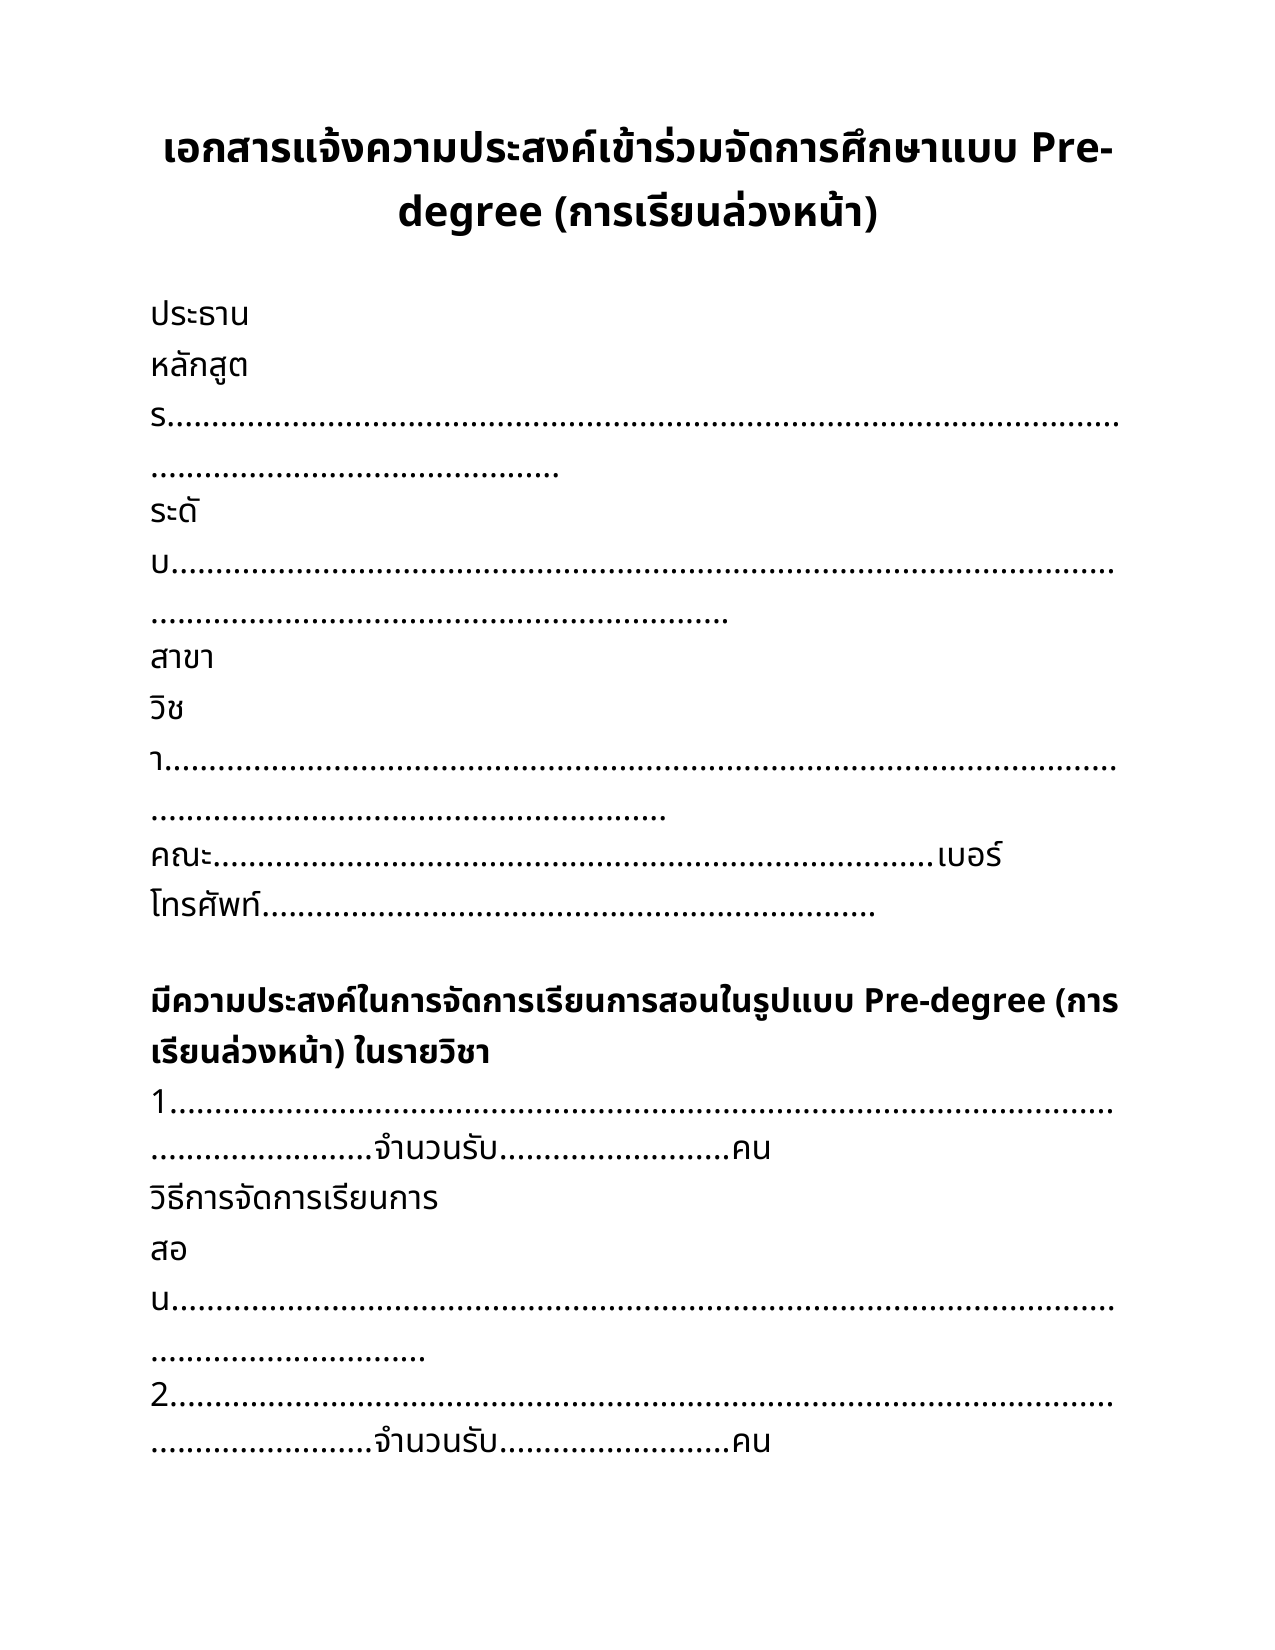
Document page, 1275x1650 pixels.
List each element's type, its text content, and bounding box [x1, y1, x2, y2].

text คณะ.................................................................................เบอร์โทรศัพท์..................................................................... [150, 830, 1125, 932]
text สาขาวิชา..................................................................................................................................................................... [150, 633, 1125, 830]
text 1...................................................................................................................................จำนวนรับ..........................คน [150, 1078, 1125, 1174]
text ประธานหลักสูตร......................................................................................................................................................... [150, 290, 1125, 487]
text ระดับ........................................................................................................................................................................... [150, 487, 1125, 633]
text มีความประสงค์ในการจัดการเรียนการสอนในรูปแบบ Pre-degree (การเรียนล่วงหน้า) ในรายวิชา [150, 977, 1125, 1078]
text 2...................................................................................................................................จำนวนรับ..........................คน [150, 1371, 1125, 1467]
text เอกสารแจ้งความประสงค์เข้าร่วมจัดการศึกษาแบบ Pre-degree (การเรียนล่วงหน้า) [150, 118, 1125, 245]
